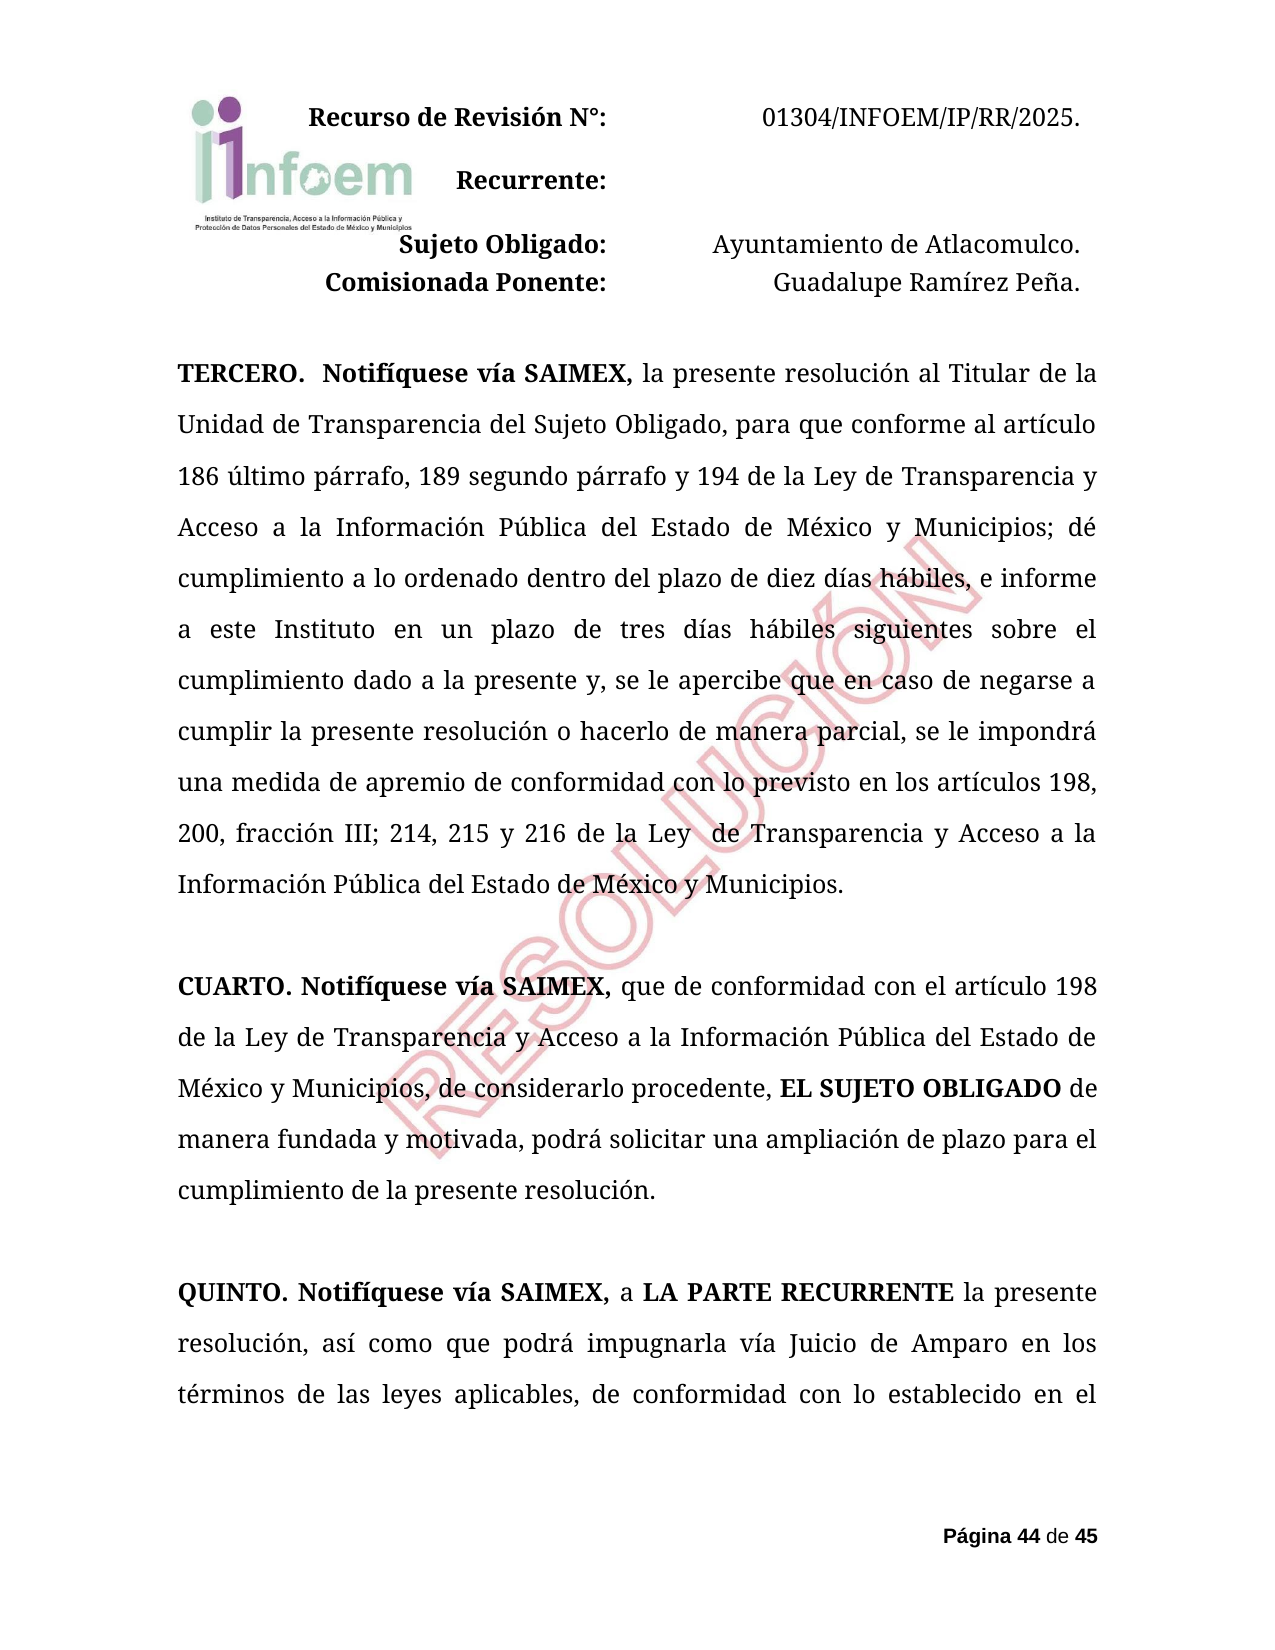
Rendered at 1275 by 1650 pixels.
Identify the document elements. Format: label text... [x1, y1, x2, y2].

picture [82, 39, 1246, 1608]
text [177, 1275, 1098, 1411]
text CUARTO. Notifíquese vía SAIMEX, que de conformidad con el artículo 198 de la Ley de Transparencia y Acceso a la Información Pública del Estado de México y Municipios, de considerarlo procedente, EL SUJETO OBLIGADO de manera fundada y motivada, podrá solicitar una ampliación de plazo para el cumplimiento de la presente resolución. [177, 969, 1098, 1207]
text TERCERO. Notifíquese vía SAIMEX, la presente resolución al Titular de la Unidad de Transparencia del Sujeto Obligado, para que conforme al artículo 186 último párrafo, 189 segundo párrafo y 194 de la Ley de Transparencia y Acceso a la Información Pública del Estado de México y Municipios; dé cumplimiento a lo ordenado dentro del plazo de diez días hábiles, e informe a este Instituto en un plazo de tres días hábiles siguientes sobre el cumplimiento dado a la presente y, se le apercibe que en caso de negarse a cumplir la presente resolución o hacerlo de manera parcial, se le impondrá una medida de apremio de conformidad con lo previsto en los artículos 198, 200, fracción III; 214, 215 y 216 de la Ley de Transparencia y Acceso a la Información Pública del Estado de México y Municipios. [177, 356, 1098, 901]
